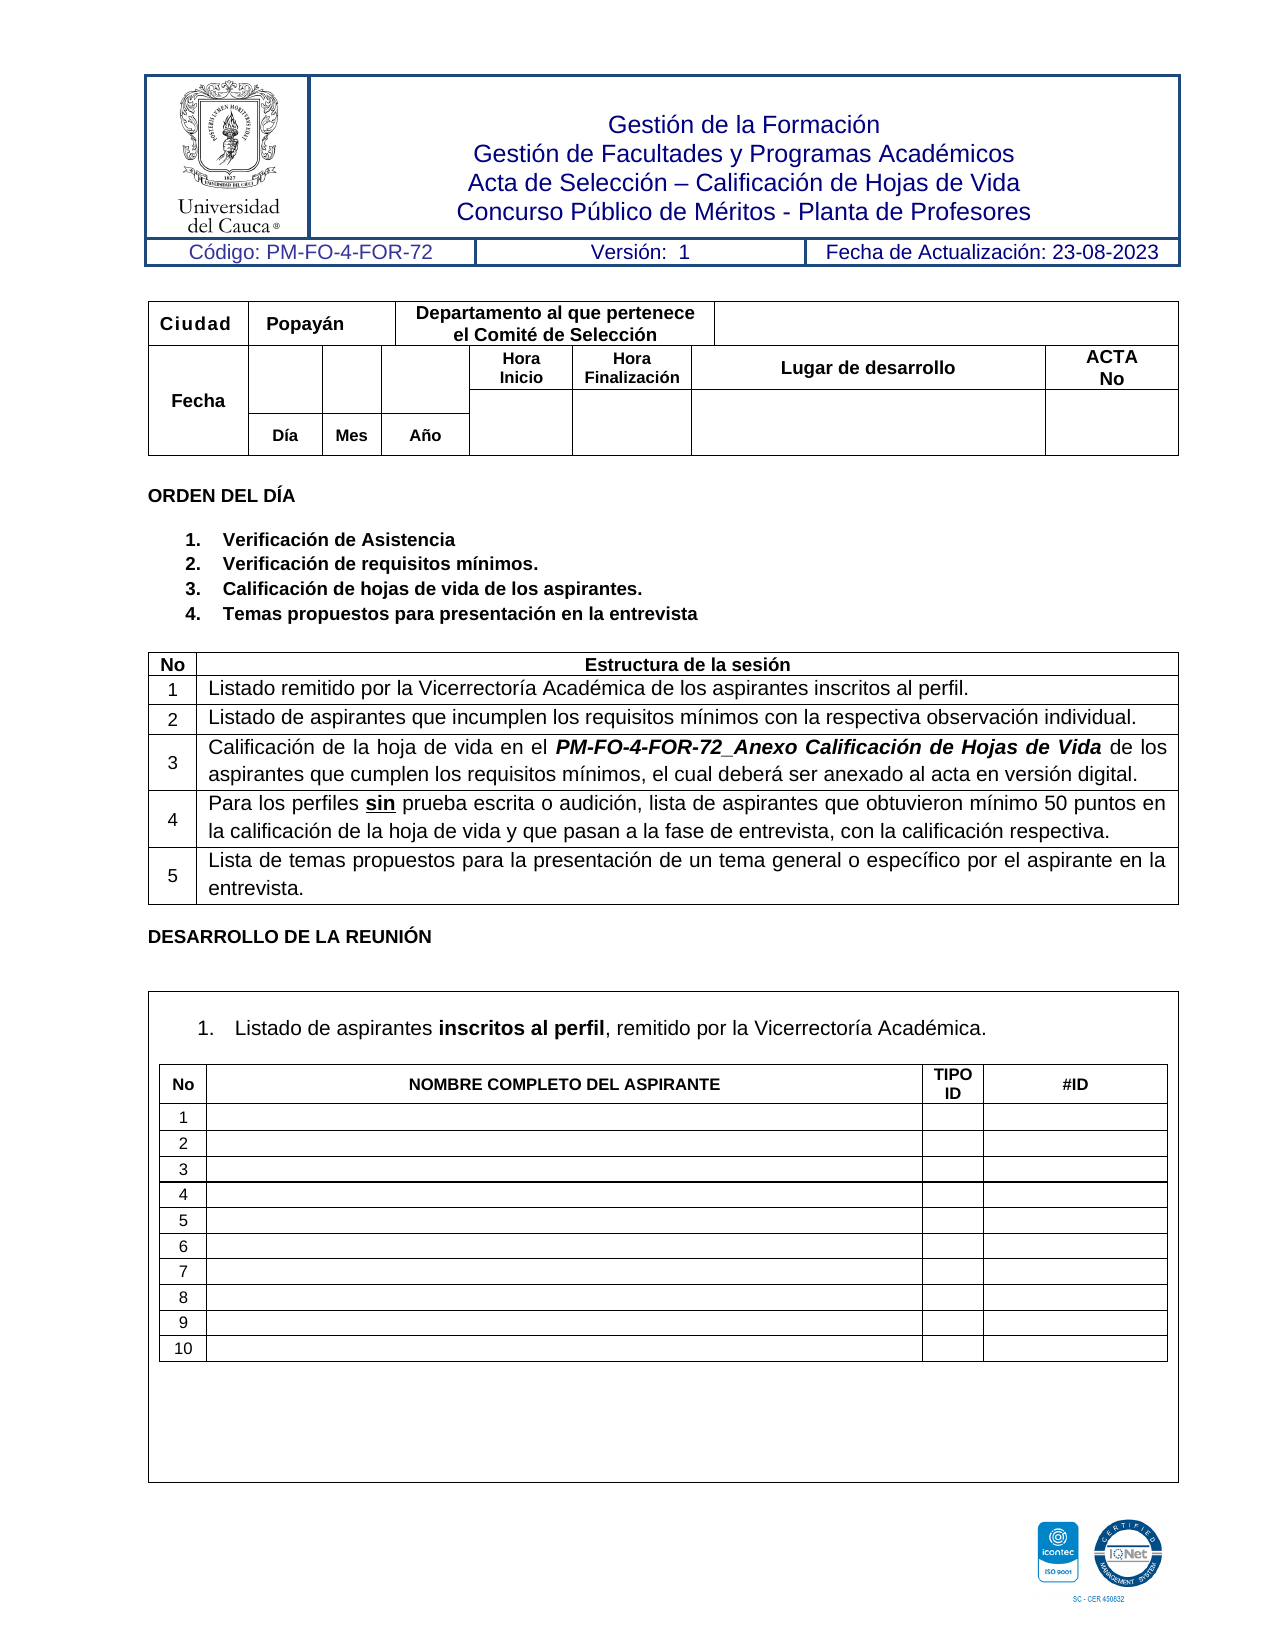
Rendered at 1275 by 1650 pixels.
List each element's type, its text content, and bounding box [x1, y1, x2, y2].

text DESARROLLO DE LA REUNIÓN [148, 926, 1127, 948]
table_header No [149, 653, 196, 675]
list Temas propuestos para presentación en la entrevista [185, 603, 1127, 624]
list Calificación de hojas de vida de los aspirantes. [185, 578, 1127, 599]
text ORDEN DEL DÍA [148, 485, 1127, 507]
table_cell [573, 390, 691, 455]
table_cell Año [382, 414, 469, 455]
table_header Departamento al que pertenece el Comité de Selección [396, 302, 714, 345]
picture [1031, 1517, 1166, 1607]
table_cell Para los perfiles sin prueba escrita o audición, lista de aspirantes que obtuvieron mínimo 50 puntos en la calificación de la hoja de vida y que pasan a la fase de entrevista, con la calificación respectiva. [197, 791, 1178, 847]
table_cell Fecha [149, 346, 248, 455]
table_header [715, 302, 1178, 345]
table_cell 3 [149, 735, 196, 790]
table_cell [249, 346, 322, 413]
list Verificación de requisitos mínimos. [185, 553, 1127, 575]
table_cell Día [249, 414, 322, 455]
table_cell [470, 390, 572, 455]
list Verificación de Asistencia [185, 528, 1127, 550]
table_cell Mes [323, 414, 381, 455]
table_cell [1046, 390, 1178, 455]
table_header Ciudad [149, 302, 248, 345]
table_cell Listado remitido por la Vicerrectoría Académica de los aspirantes inscritos al perfil. [197, 676, 1178, 704]
table_cell [323, 346, 381, 413]
table_header Estructura de la sesión [197, 653, 1178, 675]
table_cell Hora Finalización [573, 346, 691, 389]
picture [170, 77, 285, 237]
table_cell Hora Inicio [470, 346, 572, 389]
table_cell Lista de temas propuestos para la presentación de un tema general o específico por el aspirante en la entrevista. [197, 848, 1178, 904]
table_cell Listado de aspirantes que incumplen los requisitos mínimos con la respectiva observación individual. [197, 705, 1178, 733]
table_cell 5 [149, 848, 196, 904]
table_header Popayán [249, 302, 395, 345]
table_cell 4 [149, 791, 196, 847]
table_cell [692, 390, 1045, 455]
table_cell Lugar de desarrollo [692, 346, 1045, 389]
table_cell 1 [149, 676, 196, 704]
table_cell Calificación de la hoja de vida en el PM-FO-4-FOR-72_Anexo Calificación de Hojas de Vida de los aspirantes que cumplen los requisitos mínimos, el cual deberá ser anexado al acta en versión digital. [197, 735, 1178, 790]
table_cell [382, 346, 469, 413]
table_cell 2 [149, 705, 196, 733]
table_cell ACTA No [1046, 346, 1178, 389]
